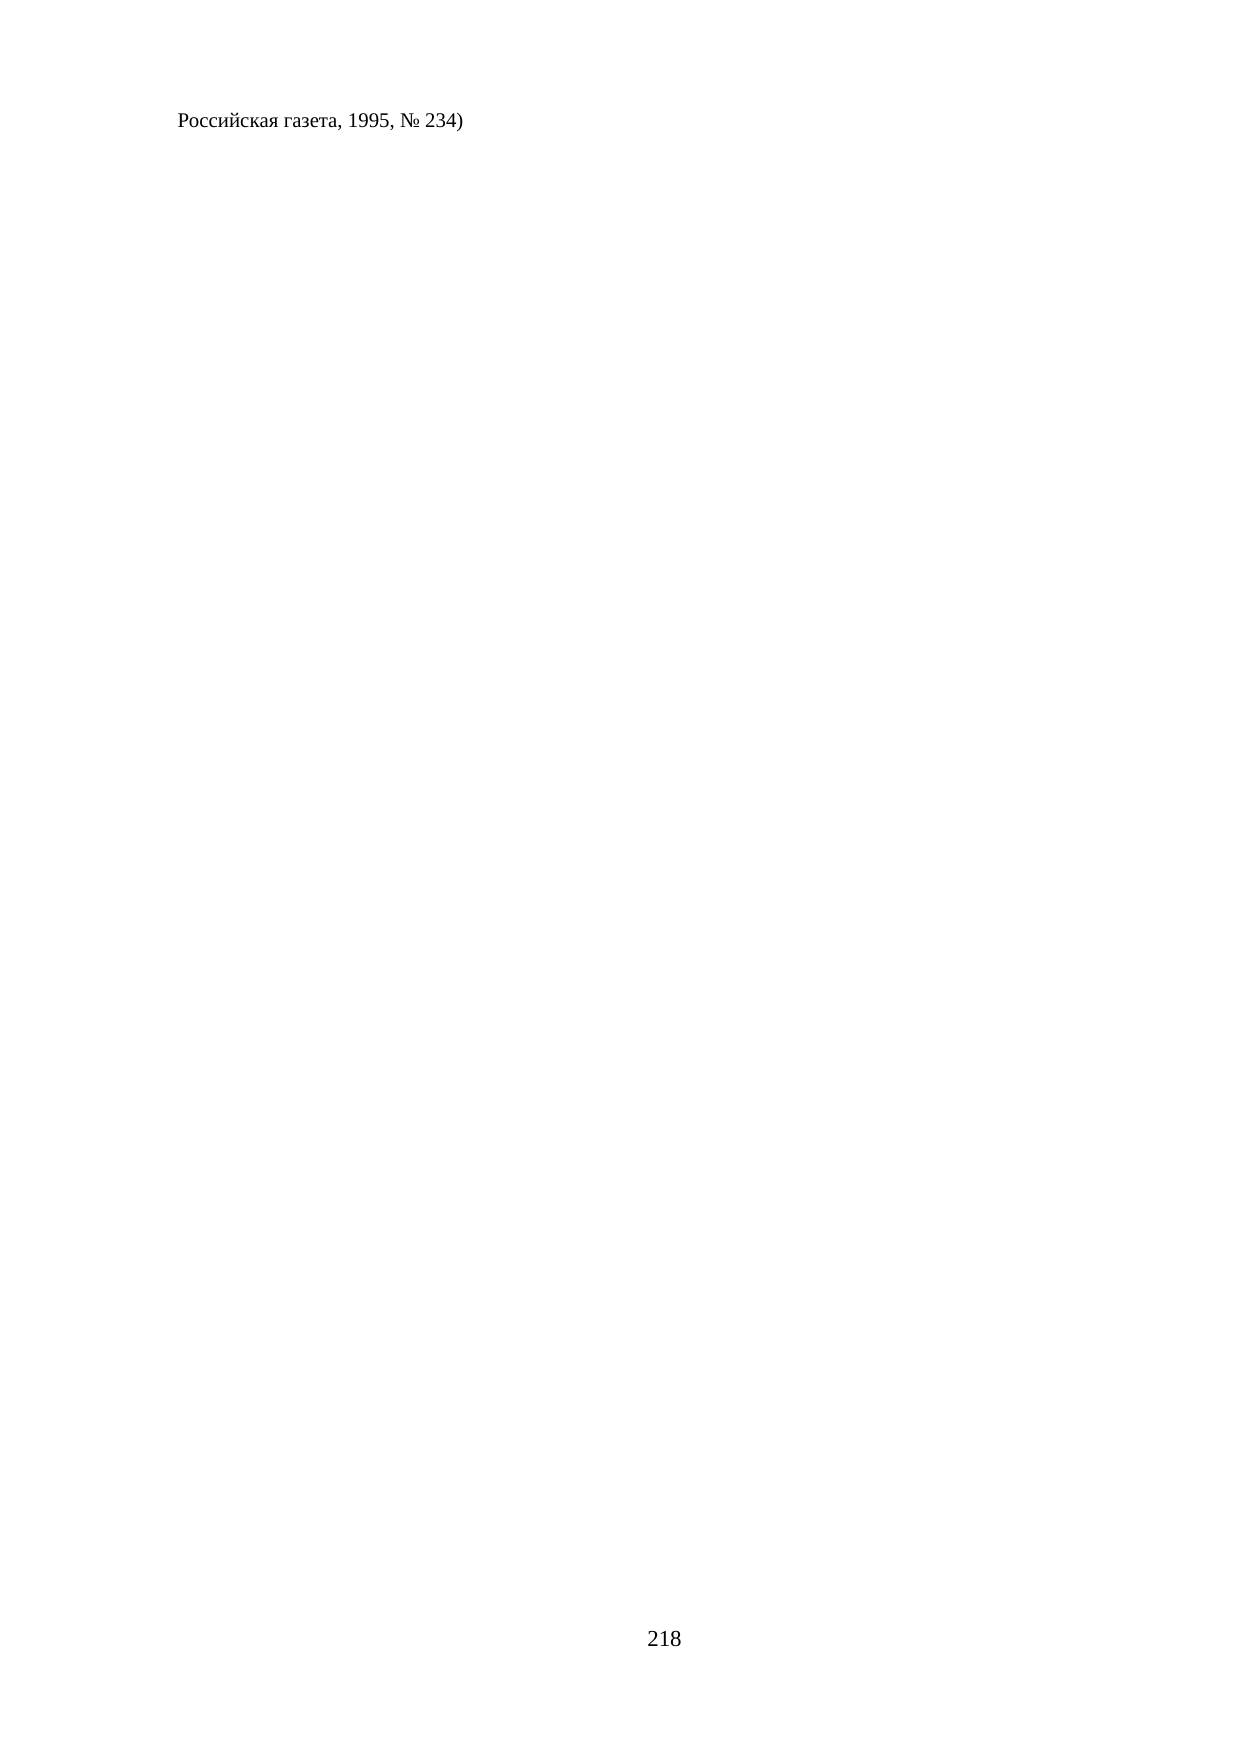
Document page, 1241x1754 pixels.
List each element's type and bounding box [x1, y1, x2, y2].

text [177, 108, 1152, 132]
